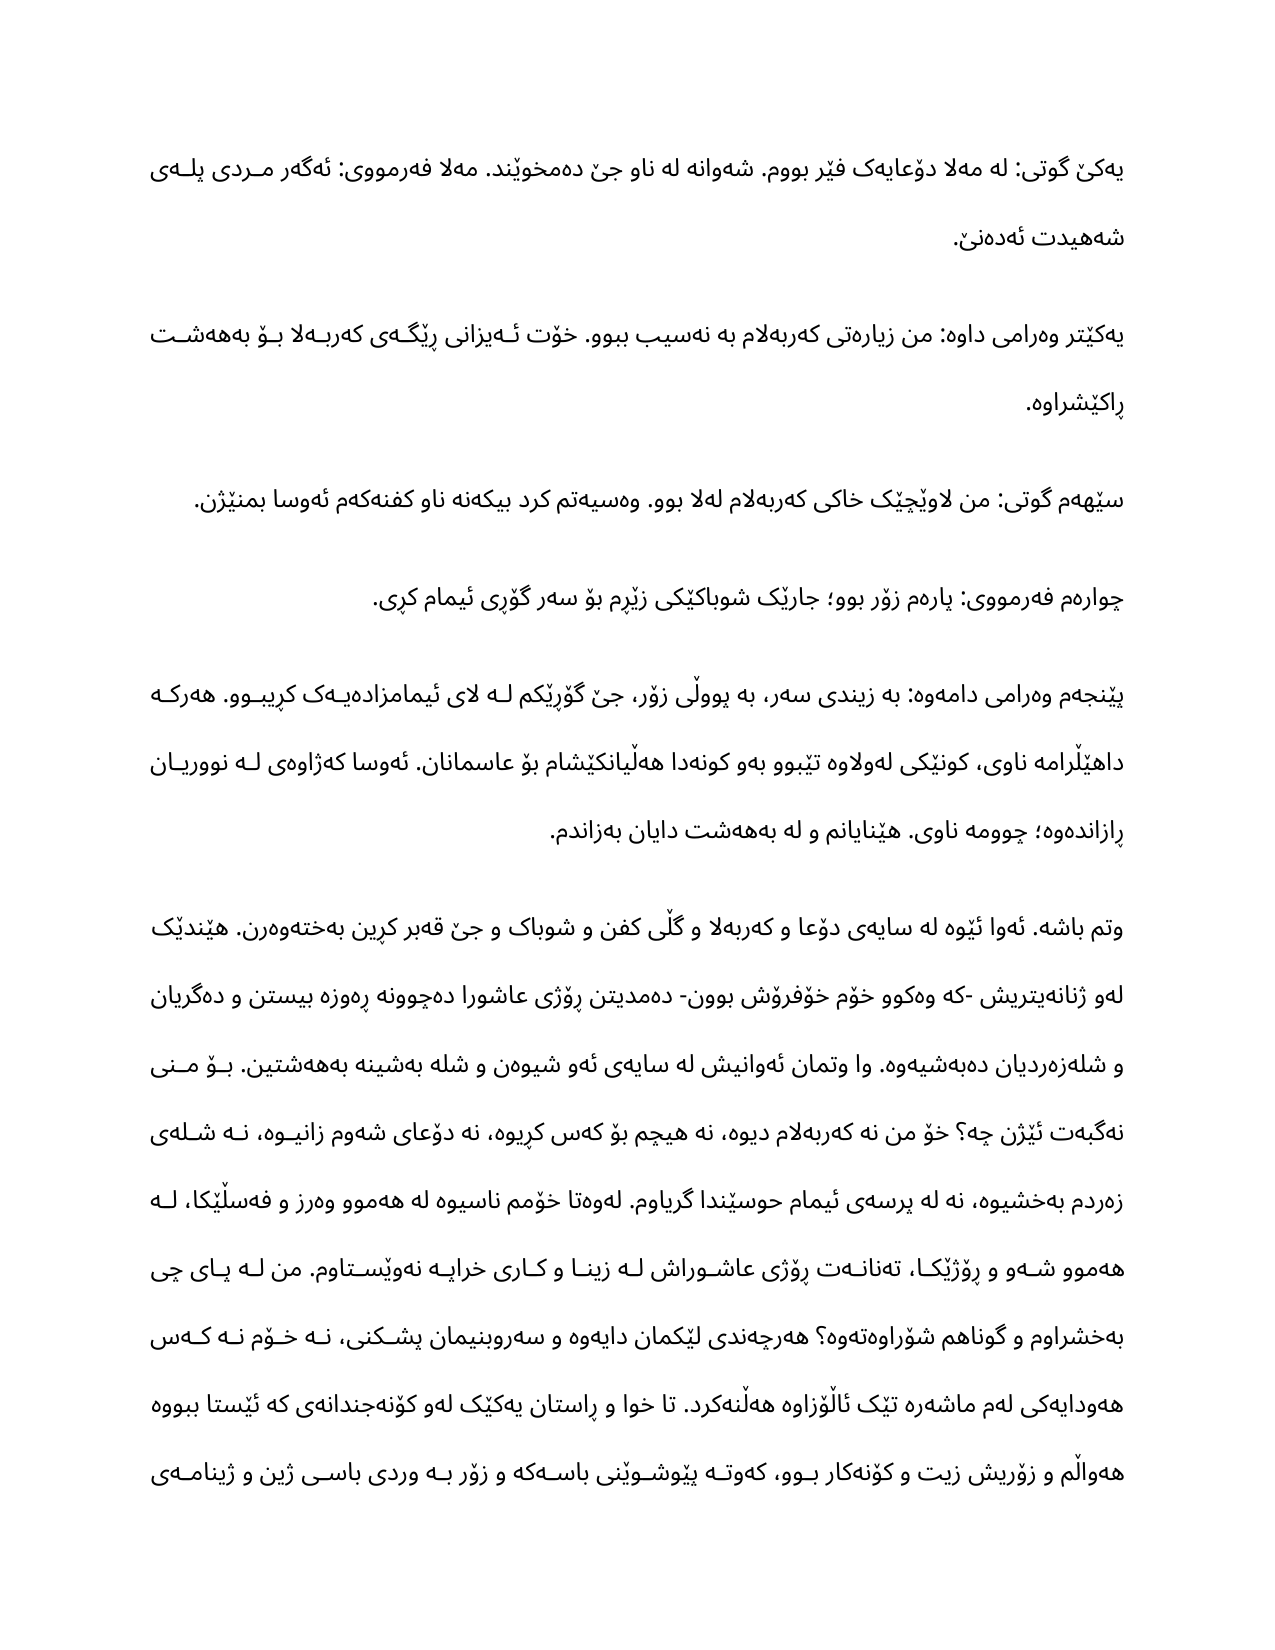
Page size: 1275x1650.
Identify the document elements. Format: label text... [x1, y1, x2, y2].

text یەکێتر وەرامی داوە: من زیارەتی کەربەلام بە نەسیب ببوو. خۆت ئەیزانی ڕێگەی کەربەلا بۆ بەهەشت ڕاکێشراوە. [150, 315, 1125, 418]
text پێنجەم وەرامی دامەوە: بە زیندی سەر، بە پووڵی زۆر، جێ گۆڕێکم لە لای ئیمامزادەیەک کڕیبوو. هەرکە داهێڵرامە ناوی، کونێکی لەولاوە تێبوو بەو کونەدا هەڵیانکێشام بۆ عاسمانان. ئەوسا کەژاوەی لە نووریان ڕازاندەوە؛ چوومە ناوی. هێنایانم و لە بەهەشت دایان بەزاندم. [150, 675, 1125, 846]
text سێهەم گوتی: من لاوێچێک خاکی کەربەلام لەلا بوو. وەسیەتم کرد بیکەنە ناو کفنەکەم ئەوسا بمنێژن. [150, 481, 1125, 515]
text یەکێ گوتی: لە مەلا دۆعایەک فێر بووم. شەوانە لە ناو جێ دەمخوێند. مەلا فەرمووی: ئەگەر مردی پلەی شەهیدت ئەدەنێ. [150, 150, 1125, 252]
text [150, 909, 1125, 1488]
text چوارەم فەرمووی: پارەم زۆر بوو؛ جارێک شوباکێکی زێڕم بۆ سەر گۆڕی ئیمام کڕی. [150, 578, 1125, 612]
